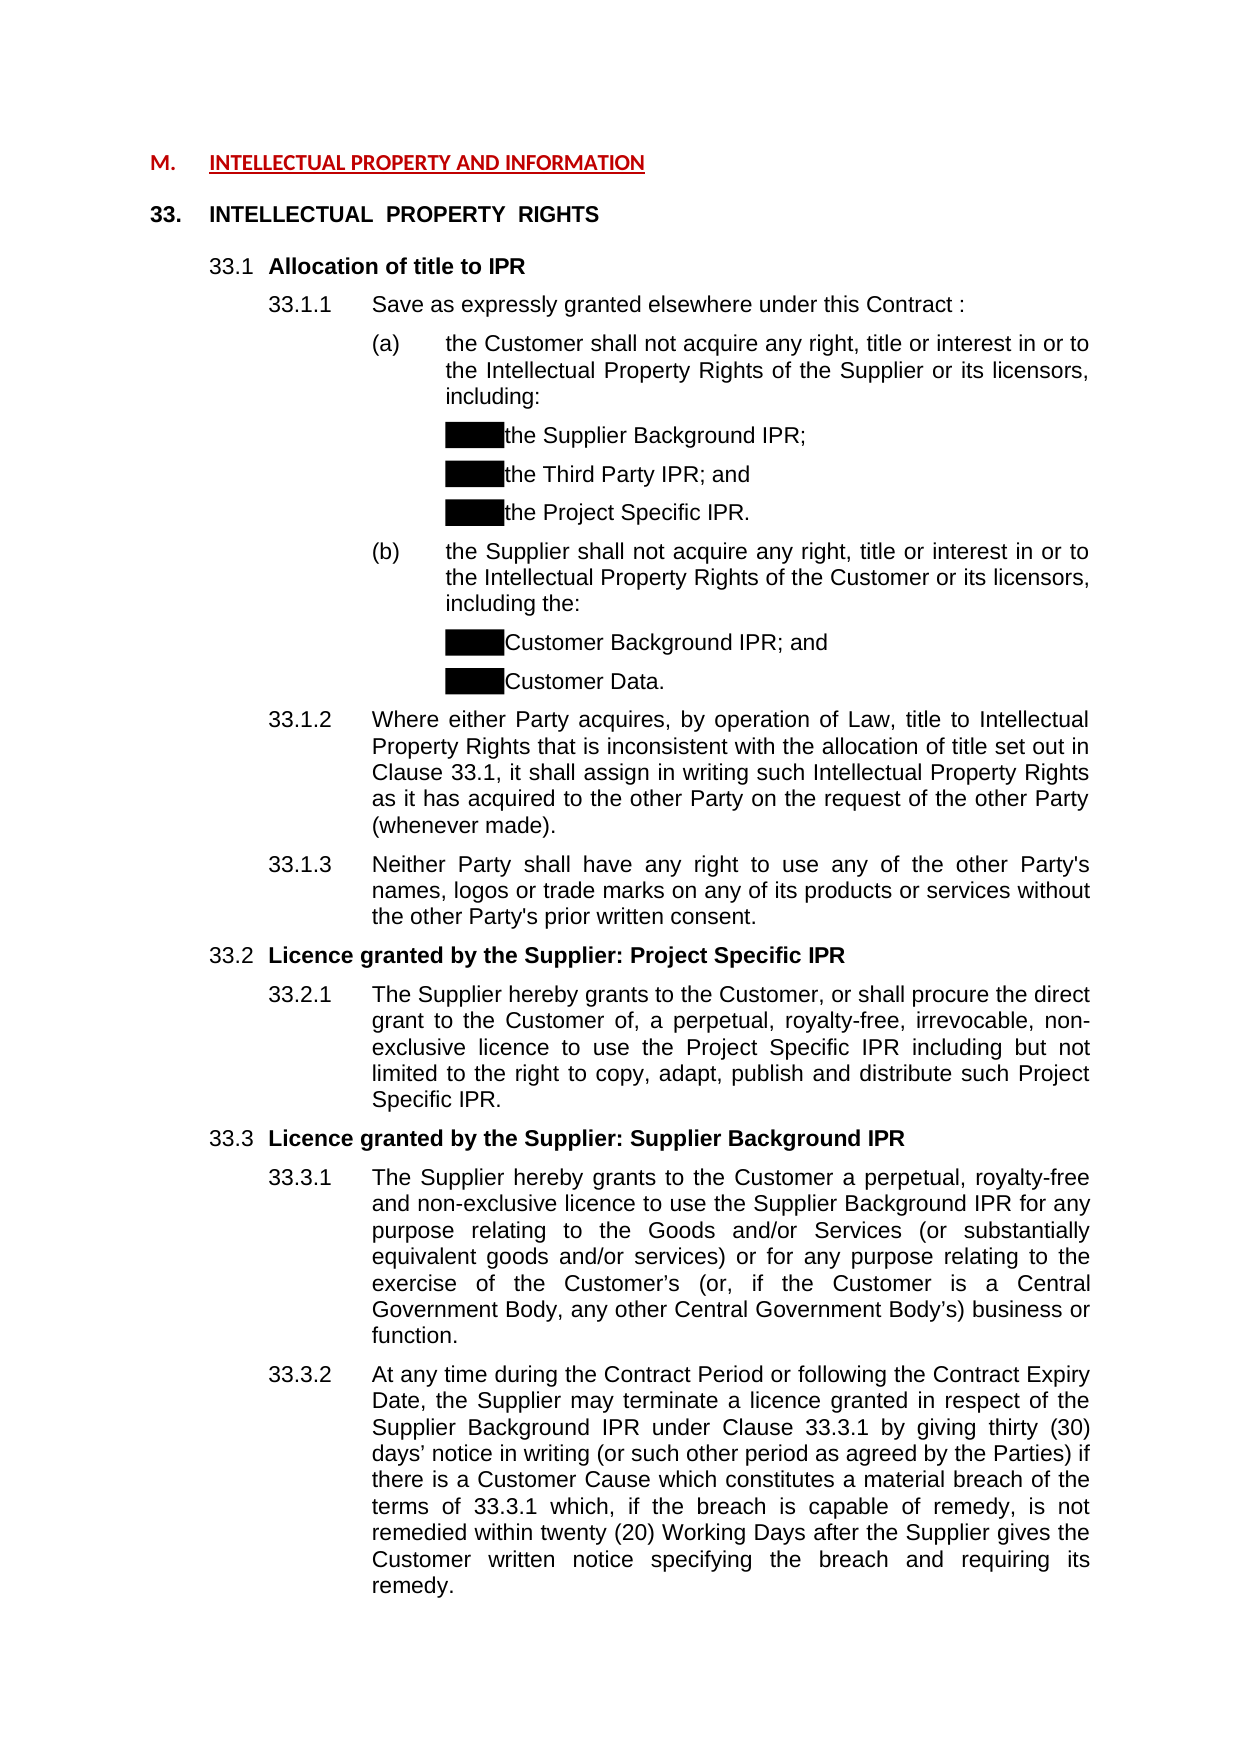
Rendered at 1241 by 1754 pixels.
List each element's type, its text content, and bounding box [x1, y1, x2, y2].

subtitle Licence granted by the Supplier: Project Specific IPR [209, 942, 1134, 968]
list the Customer shall not acquire any right, title or interest in or to the Intellectual Property Rights of the Supplier or its licensors, including: [372, 330, 1090, 409]
list The Supplier hereby grants to the Customer, or shall procure the direct grant to the Customer of, a perpetual, royalty-free, irrevocable, non- exclusive licence to use the Project Specific IPR including but not limited to the right to copy, adapt, publish and distribute such Project Specific IPR. [268, 981, 1091, 1113]
subtitle Allocation of title to IPR [209, 253, 1134, 279]
list Where either Party acquires, by operation of Law, title to Intellectual Property Rights that is inconsistent with the allocation of title set out in Clause 33.1, it shall assign in writing such Intellectual Property Rights as it has acquired to the other Party on the request of the other Party (whenever made). [268, 706, 1090, 838]
subtitle Licence granted by the Supplier: Supplier Background IPR [209, 1125, 1134, 1152]
text the Project Specific IPR. [505, 499, 1134, 525]
list Neither Party shall have any right to use any of the other Party's names, logos or trade marks on any of its products or services without the other Party's prior written consent. [268, 851, 1090, 929]
list Save as expressly granted elsewhere under this Contract : [268, 291, 1134, 318]
text the Supplier Background IPR; the Third Party IPR; and [504, 422, 806, 487]
list the Supplier shall not acquire any right, title or interest in or to the Intellectual Property Rights of the Customer or its licensors, including the: [372, 538, 1090, 617]
list At any time during the Contract Period or following the Contract Expiry Date, the Supplier may terminate a licence granted in respect of the Supplier Background IPR under Clause 33.3.1 by giving thirty (30) days’ notice in writing (or such other period as agreed by the Parties) if there is a Customer Cause which constitutes a material breach of the terms of 33.3.1 which, if the breach is capable of remedy, is not remedied within twenty (20) Working Days after the Supplier gives the Customer written notice specifying the breach and requiring its remedy. [268, 1361, 1091, 1598]
list The Supplier hereby grants to the Customer a perpetual, royalty-free and non-exclusive licence to use the Supplier Background IPR for any purpose relating to the Goods and/or Services (or substantially equivalent goods and/or services) or for any purpose relating to the exercise of the Customer’s (or, if the Customer is a Central Government Body, any other Central Government Body’s) business or function. [268, 1164, 1091, 1348]
subtitle INTELLECTUAL PROPERTY RIGHTS [150, 201, 1134, 227]
subtitle INTELLECTUAL PROPERTY AND INFORMATION [150, 148, 1134, 176]
text Customer Background IPR; and Customer Data. [504, 629, 828, 694]
